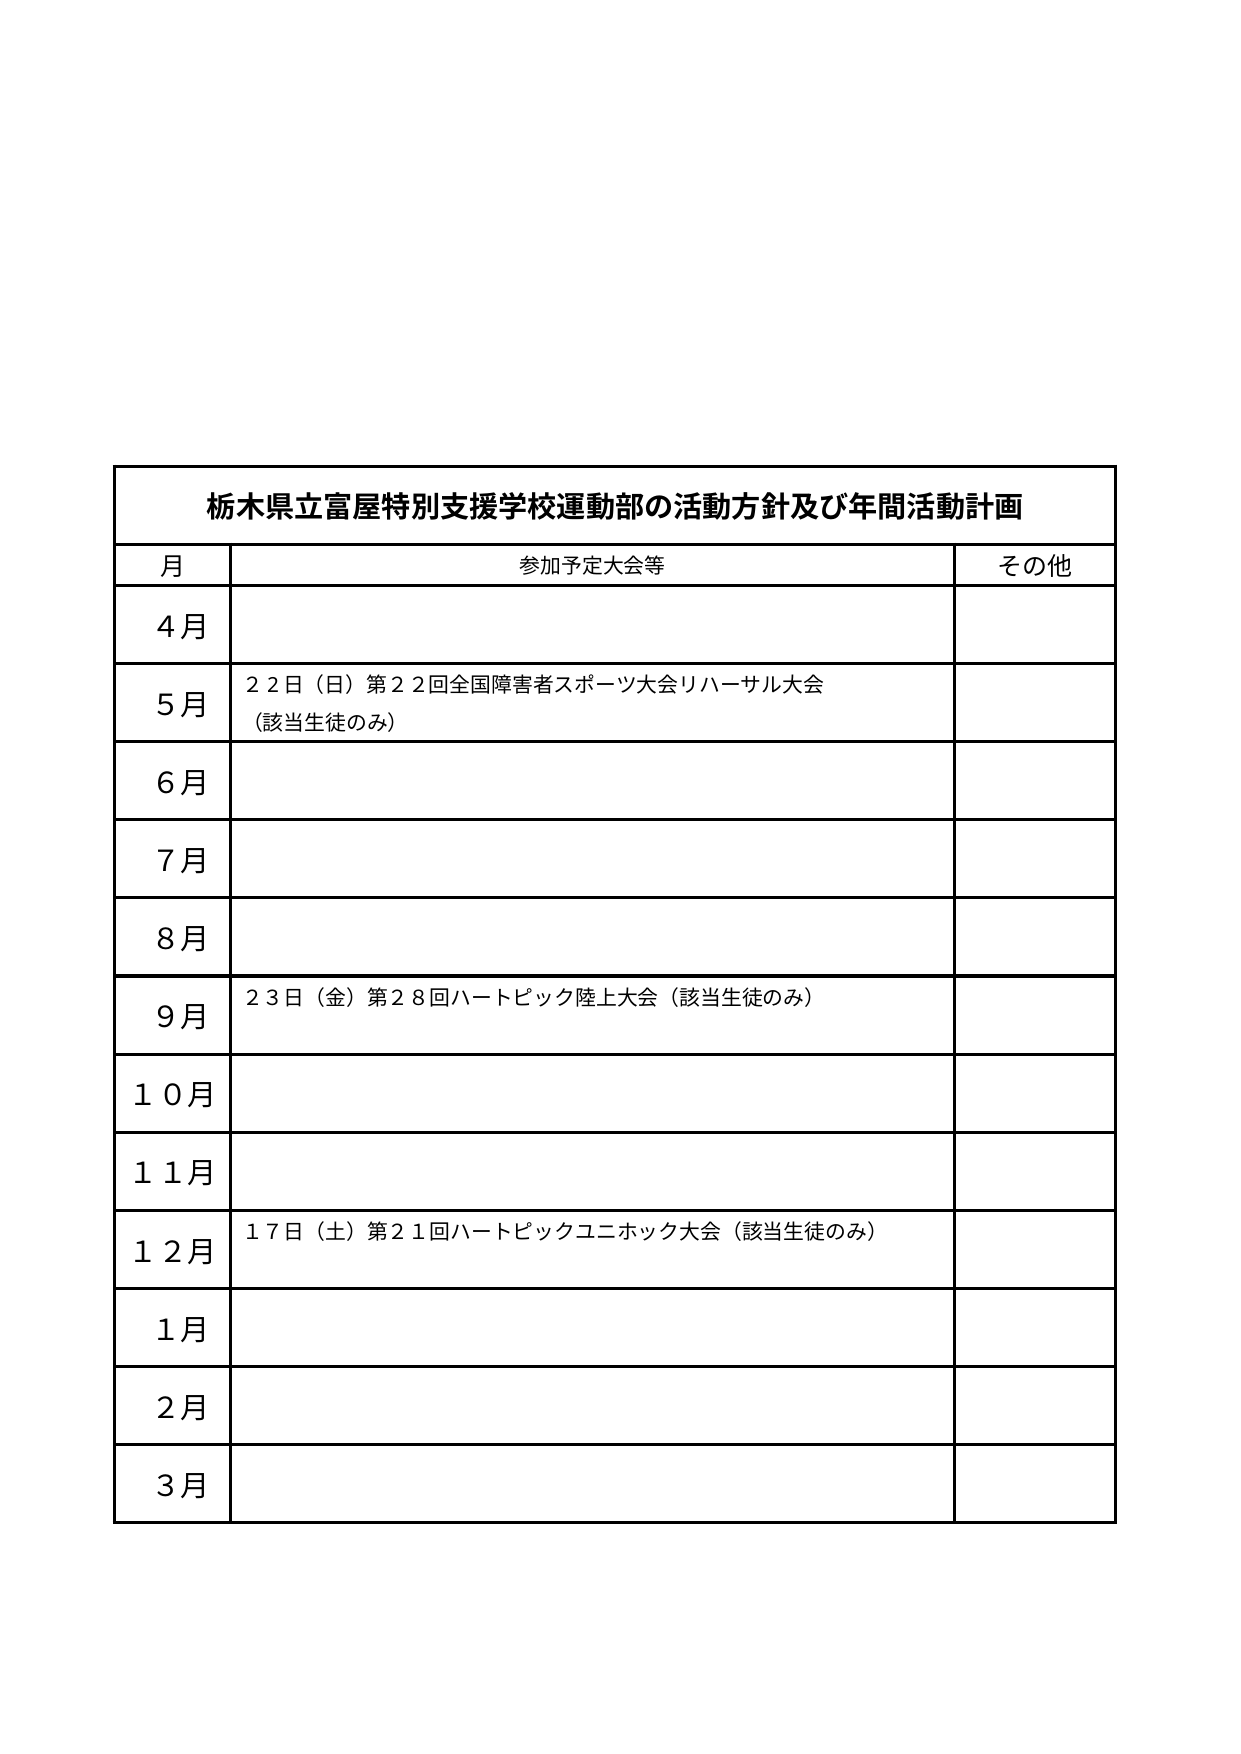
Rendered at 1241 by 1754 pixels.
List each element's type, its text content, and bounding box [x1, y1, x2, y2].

table_cell １０月 [116, 1056, 229, 1131]
table_cell 参加予定大会等 [232, 546, 953, 584]
table_cell [232, 1134, 953, 1209]
table_cell １２月 [116, 1212, 229, 1287]
table_cell [232, 587, 953, 662]
table_cell ６月 [116, 743, 229, 818]
table_cell [232, 1446, 953, 1521]
table_cell ５月 [116, 665, 229, 740]
table_cell ２月 [116, 1368, 229, 1443]
table_cell [232, 821, 953, 896]
table_cell [956, 821, 1114, 896]
table_cell [956, 665, 1114, 740]
table_cell [956, 1290, 1114, 1365]
table_cell [956, 587, 1114, 662]
table_cell [956, 1368, 1114, 1443]
table_cell [956, 978, 1114, 1052]
table_cell ８月 [116, 899, 229, 974]
table_cell [956, 743, 1114, 818]
table_cell [956, 1446, 1114, 1521]
table_cell １月 [116, 1290, 229, 1365]
table_cell 月 [116, 546, 229, 584]
table_cell その他 [956, 546, 1114, 584]
table_cell １７日（土）第２１回ハートピックユニホック大会（該当生徒のみ） [232, 1212, 953, 1287]
table_cell ７月 [116, 821, 229, 896]
table_cell ３月 [116, 1446, 229, 1521]
table_cell ９月 [116, 978, 229, 1052]
table_cell [232, 743, 953, 818]
table_cell [232, 1290, 953, 1365]
table_cell [956, 1056, 1114, 1131]
table_cell [956, 1134, 1114, 1209]
table_cell [956, 1212, 1114, 1287]
table_cell ４月 [116, 587, 229, 662]
table_cell [956, 899, 1114, 974]
table_cell ２2日（日）第２２回全国障害者スポーツ大会リハーサル大会 （該当生徒のみ） [232, 665, 953, 740]
table_cell [232, 899, 953, 974]
table_cell [232, 1056, 953, 1131]
table_cell １１月 [116, 1134, 229, 1209]
table_cell [232, 1368, 953, 1443]
table_header 栃木県立富屋特別支援学校運動部の活動方針及び年間活動計画 [116, 468, 1114, 543]
table_cell ２３日（金）第２８回ハートピック陸上大会（該当生徒のみ） [232, 978, 953, 1052]
